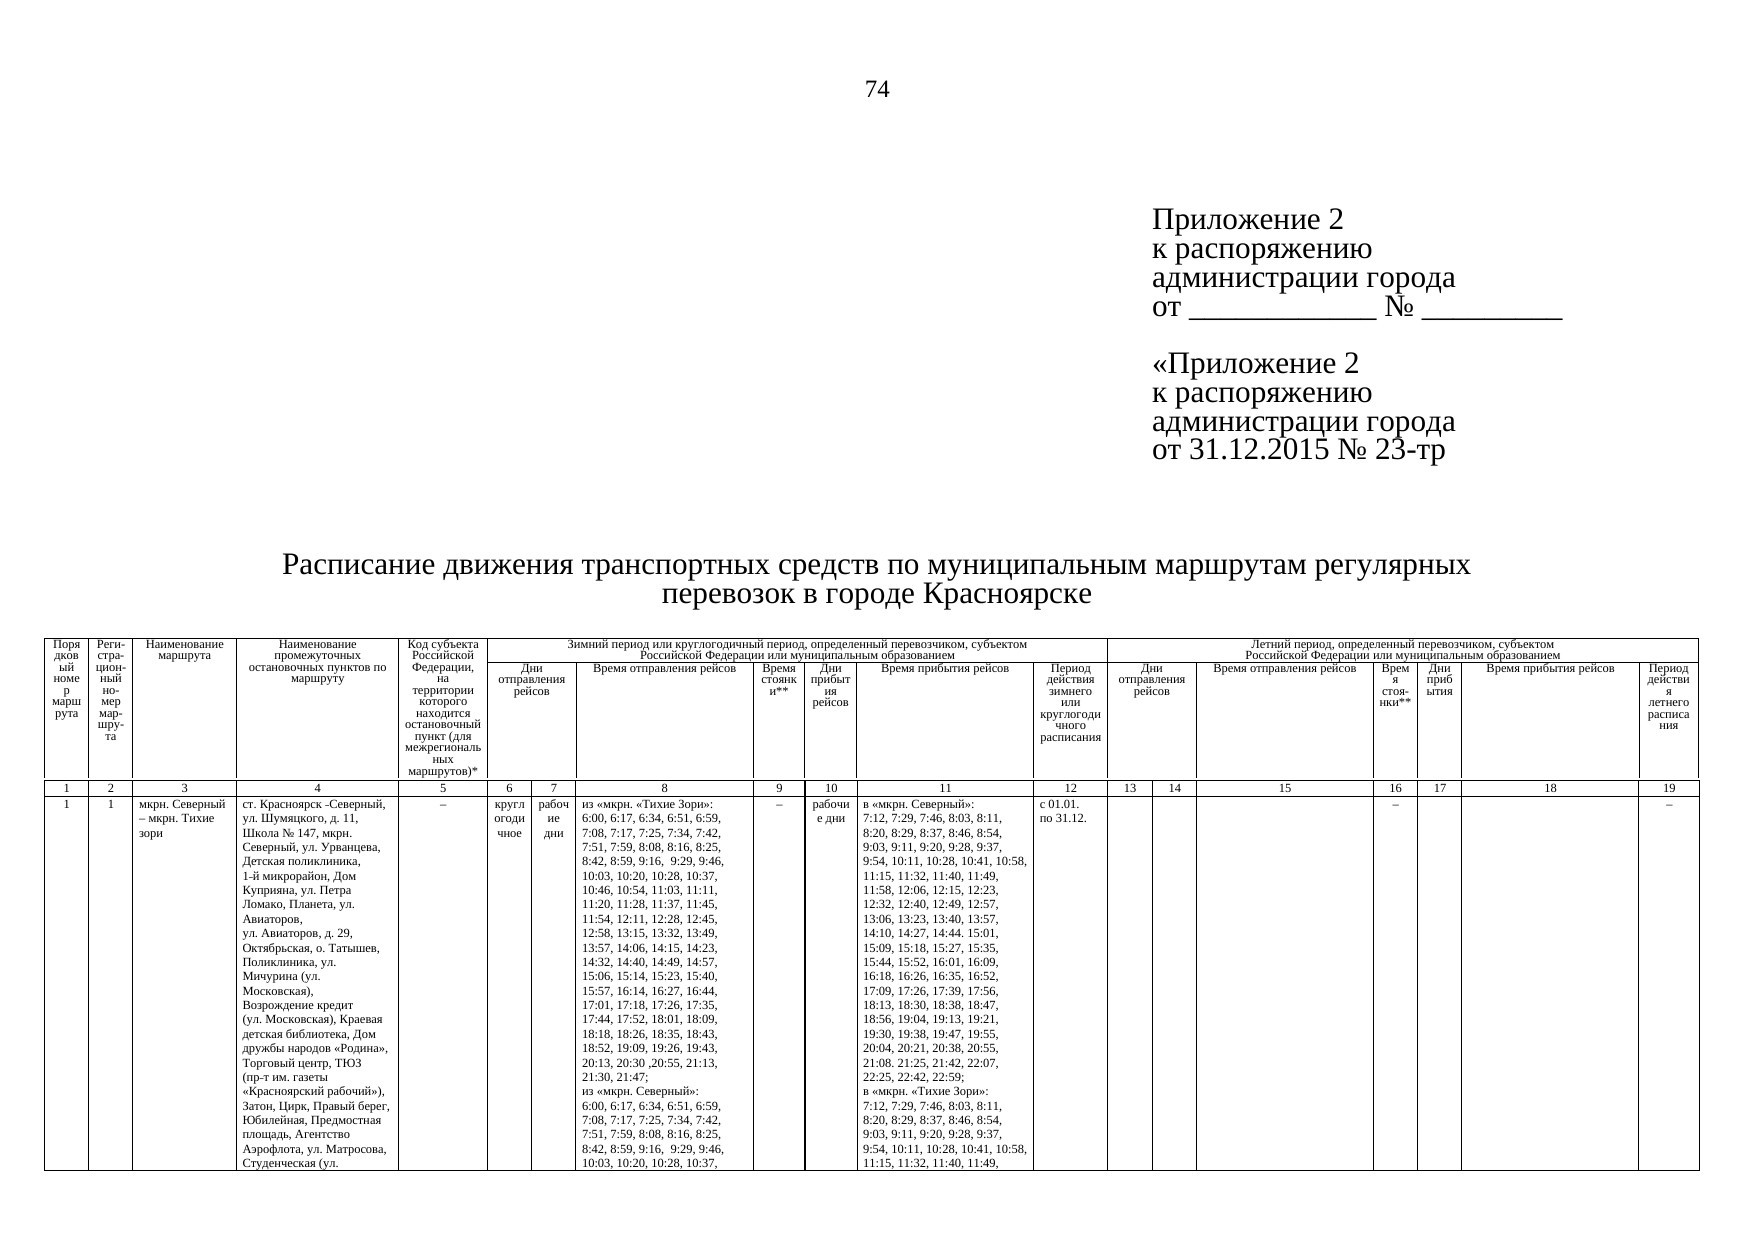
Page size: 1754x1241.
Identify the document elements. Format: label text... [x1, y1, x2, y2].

table_cell Период действия зимнего или круглогодичного расписания [1034, 663, 1107, 778]
table_cell рабочие дни [532, 797, 575, 1170]
table_header 4 [237, 781, 398, 796]
table_cell Время отправления рейсов [1197, 663, 1373, 778]
table_header 17 [1418, 781, 1461, 796]
table_cell [1153, 797, 1196, 1170]
table_cell с 01.01. по 31.12. [1034, 797, 1107, 1170]
table_header 15 [1197, 781, 1373, 796]
table_cell Дни прибытия [1418, 663, 1461, 778]
text администрации города [59, 408, 1695, 437]
table_header Код субъекта Российской Федерации, на территории которого находится остановочный пункт (для межрегиональных маршрутов)* [399, 639, 487, 778]
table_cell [576, 797, 753, 1170]
table_header 6 [488, 781, 531, 796]
table_cell – [1639, 797, 1699, 1170]
table_header 8 [576, 781, 753, 796]
table_cell – [399, 797, 487, 1170]
text Расписание движения транспортных средств по муниципальным маршрутам регулярных [59, 552, 1695, 581]
table_cell Период действия летнего расписания [1640, 663, 1698, 778]
text от 31.12.2015 № 23-тр [59, 437, 1695, 466]
table_header 7 [532, 781, 575, 796]
table_cell мкрн. Северный – мкрн. Тихие зори [133, 797, 236, 1170]
text Приложение 2 [59, 207, 1695, 236]
table_header 19 [1639, 781, 1699, 796]
table_header Наименование промежуточных остановочных пунктов по маршруту [237, 639, 398, 778]
table_cell Дни отправления рейсов [1108, 663, 1196, 778]
table_cell Время стоя-нки** [1374, 663, 1417, 778]
table_cell рабочие дни [806, 797, 857, 1170]
table_cell [1462, 797, 1638, 1170]
table_header 10 [806, 781, 857, 796]
text к распоряжению [59, 236, 1695, 264]
table_header 13 [1108, 781, 1152, 796]
table_header 3 [133, 781, 236, 796]
table_header 12 [1034, 781, 1107, 796]
text к распоряжению [59, 379, 1695, 408]
table_header 5 [399, 781, 487, 796]
table_cell Дни отправления рейсов [488, 663, 576, 778]
table_cell [1108, 797, 1152, 1170]
table_cell [1418, 797, 1461, 1170]
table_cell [858, 797, 1033, 1170]
table_cell круглогодичное [488, 797, 531, 1170]
table_cell 1 [45, 797, 88, 1170]
table_header 16 [1374, 781, 1417, 796]
table_cell Время стоянки** [754, 663, 804, 778]
table_header 9 [754, 781, 804, 796]
table_header Летний период, определенный перевозчиком, субъектом Российской Федерации или муниципальным образованием [1108, 639, 1698, 662]
table_header 1 [45, 781, 88, 796]
text «Приложение 2 [59, 351, 1695, 379]
table_header Зимний период или круглогодичный период, определенный перевозчиком, субъектом Российской Федерации или муниципальным образованием [488, 639, 1107, 662]
table_cell Время отправления рейсов [577, 663, 753, 778]
text перевозок в городе Красноярске [59, 581, 1695, 609]
text администрации города [59, 264, 1695, 293]
table_header Наименование маршрута [133, 639, 236, 778]
table_cell Время прибытия рейсов [857, 663, 1033, 778]
table_header Реги-стра-цион-ный но-мер мар-шру-та [89, 639, 132, 778]
table_header 14 [1153, 781, 1196, 796]
table_cell [1197, 797, 1373, 1170]
table_cell – [754, 797, 804, 1170]
text от ____________ № _________ [59, 293, 1695, 322]
table_header 11 [858, 781, 1033, 796]
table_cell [237, 797, 398, 1170]
table_cell 1 [89, 797, 132, 1170]
table_header Порядковый номер маршрута [45, 639, 88, 778]
table_header 18 [1462, 781, 1638, 796]
table_cell Дни прибытия рейсов [805, 663, 856, 778]
table_cell – [1374, 797, 1417, 1170]
table_header 2 [89, 781, 132, 796]
table_cell Время прибытия рейсов [1462, 663, 1639, 778]
